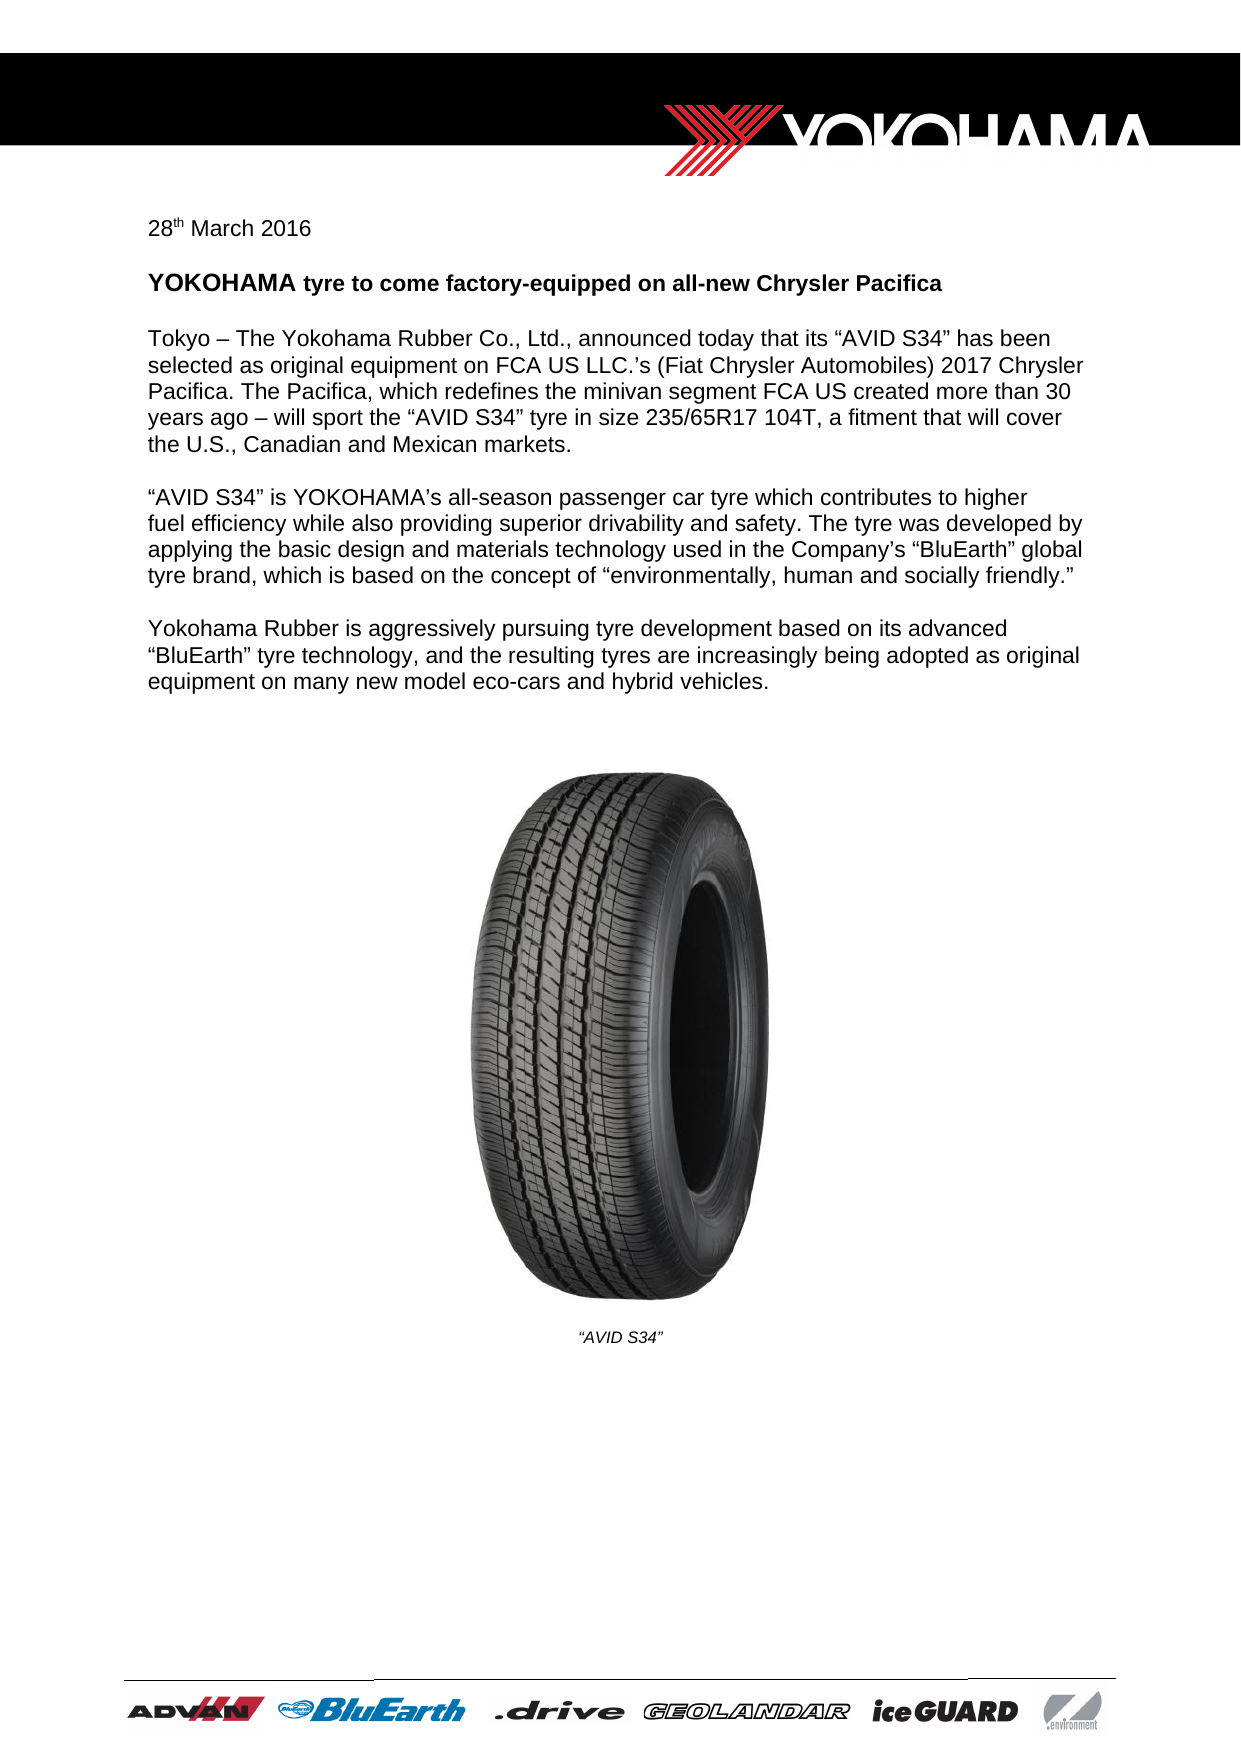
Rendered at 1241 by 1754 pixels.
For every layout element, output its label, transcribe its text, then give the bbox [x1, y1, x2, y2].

text 28th March 2016 [148, 215, 1093, 241]
text Yokohama Rubber is aggressively pursuing tyre development based on its advanced “BluEarth” tyre technology, and the resulting tyres are increasingly being adopted as original equipment on many new model eco-cars and hybrid vehicles. [148, 615, 1093, 694]
picture [643, 1679, 1110, 1738]
picture [574, 39, 1241, 237]
text “AVID S34” is YOKOHAMA’s all-season passenger car tyre which contributes to higher [148, 483, 1093, 510]
picture [124, 1681, 479, 1739]
text YOKOHAMA tyre to come factory-equipped on all-new Chrysler Pacifica [148, 268, 1093, 297]
text fuel efficiency while also providing superior drivability and safety. The tyre was developed by applying the basic design and materials technology used in the Company’s “BluEarth” global tyre brand, which is based on the concept of “environmentally, human and socially friendly.” [148, 510, 1093, 589]
picture [486, 1695, 633, 1725]
text “AVID S34” [148, 1328, 1093, 1347]
text Tokyo – The Yokohama Rubber Co., Ltd., announced today that its “AVID S34” has been selected as original equipment on FCA US LLC.’s (Fiat Chrysler Automobiles) 2017 Chrysler Pacifica. The Pacifica, which redefines the minivan segment FCA US created more than 30 years ago – will sport the “AVID S34” tyre in size 235/65R17 104T, a fitment that will cover the U.S., Canadian and Mexican markets. [148, 325, 1093, 457]
